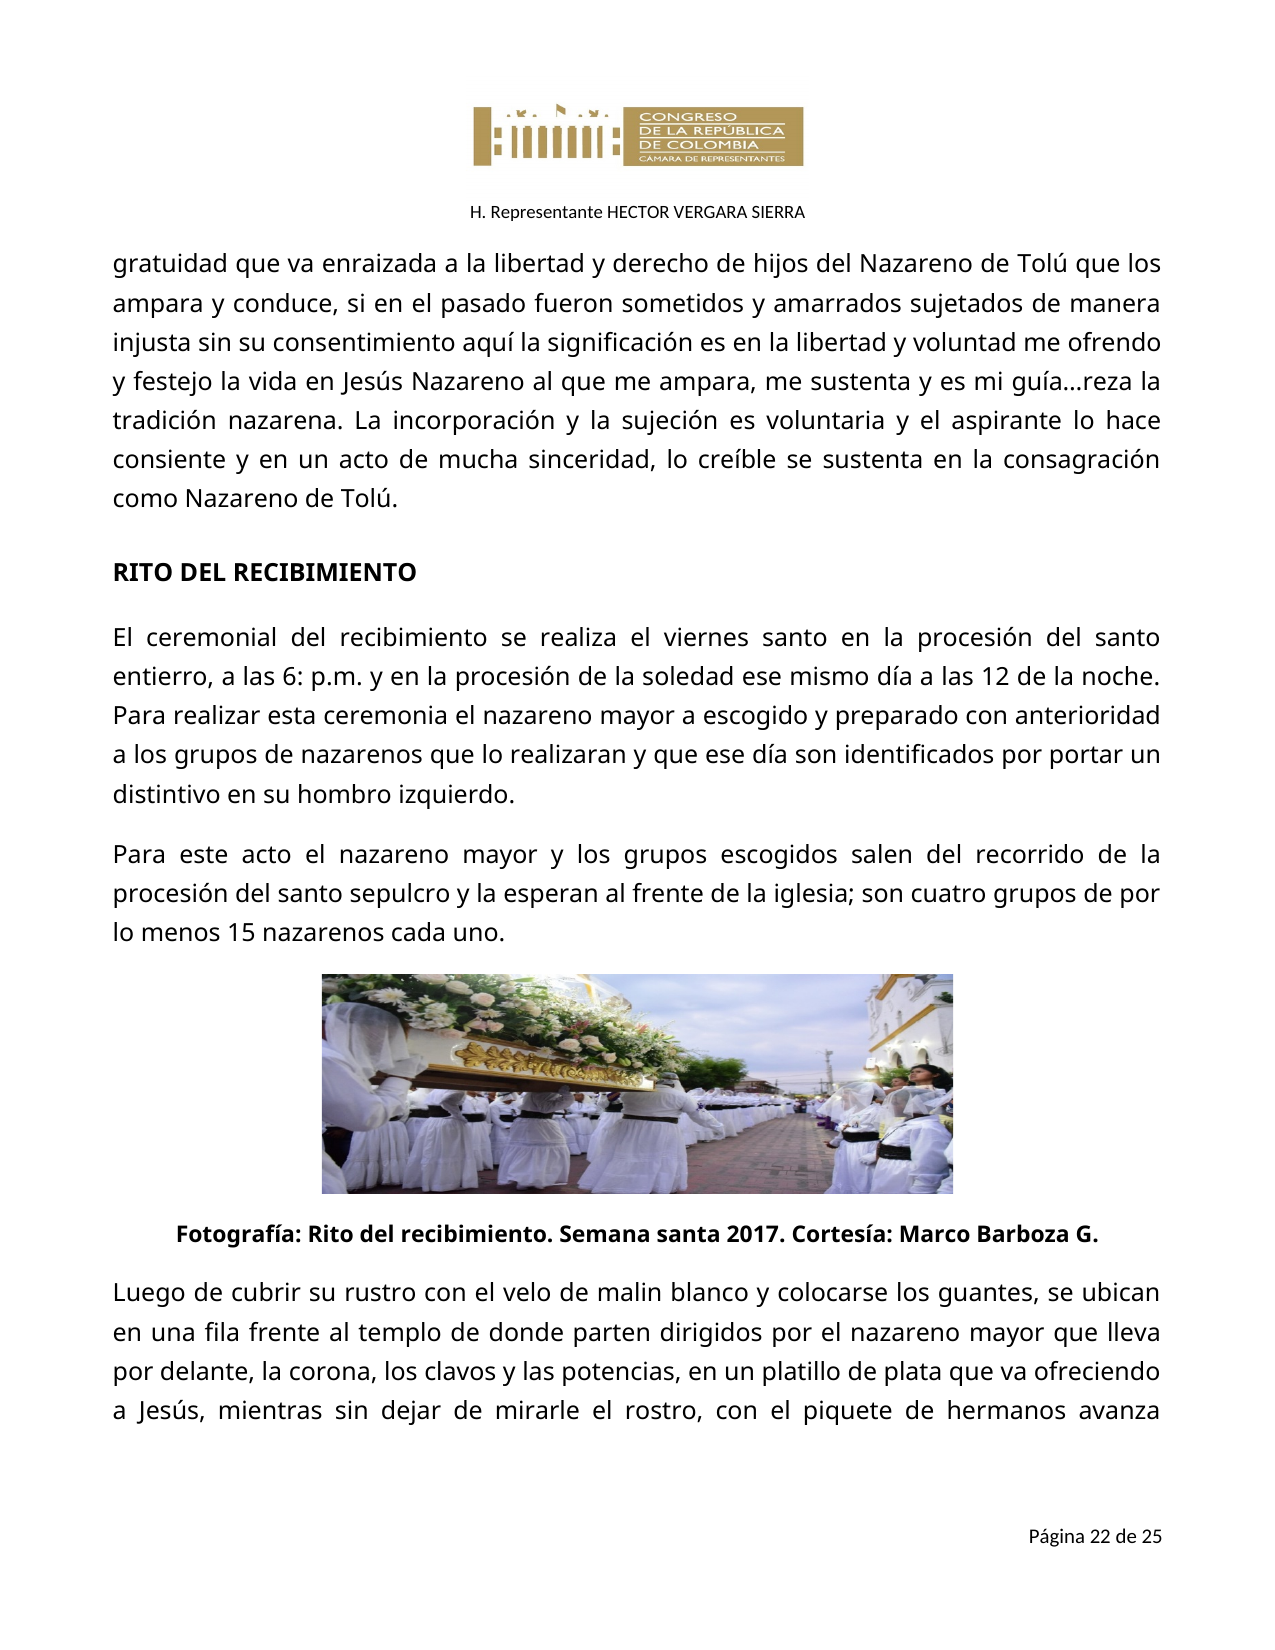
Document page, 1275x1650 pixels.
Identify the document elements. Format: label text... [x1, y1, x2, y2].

text Para este acto el nazareno mayor y los grupos escogidos salen del recorrido de la procesión del santo sepulcro y la esperan al frente de la iglesia; son cuatro grupos de por lo menos 15 nazarenos cada uno. [112, 836, 1162, 949]
picture [465, 73, 810, 201]
text El ceremonial del recibimiento se realiza el viernes santo en la procesión del santo entierro, a las 6: p.m. y en la procesión de la soledad ese mismo día a las 12 de la noche. Para realizar esta ceremonia el nazareno mayor a escogido y preparado con anterioridad a los grupos de nazarenos que lo realizaran y que ese día son identificados por portar un distintivo en su hombro izquierdo. [112, 619, 1162, 810]
text Fotografía: Rito del recibimiento. Semana santa 2017. Cortesía: Marco Barboza G. [112, 1218, 1162, 1249]
picture [321, 974, 954, 1194]
text RITO DEL RECIBIMIENTO [112, 554, 1162, 588]
